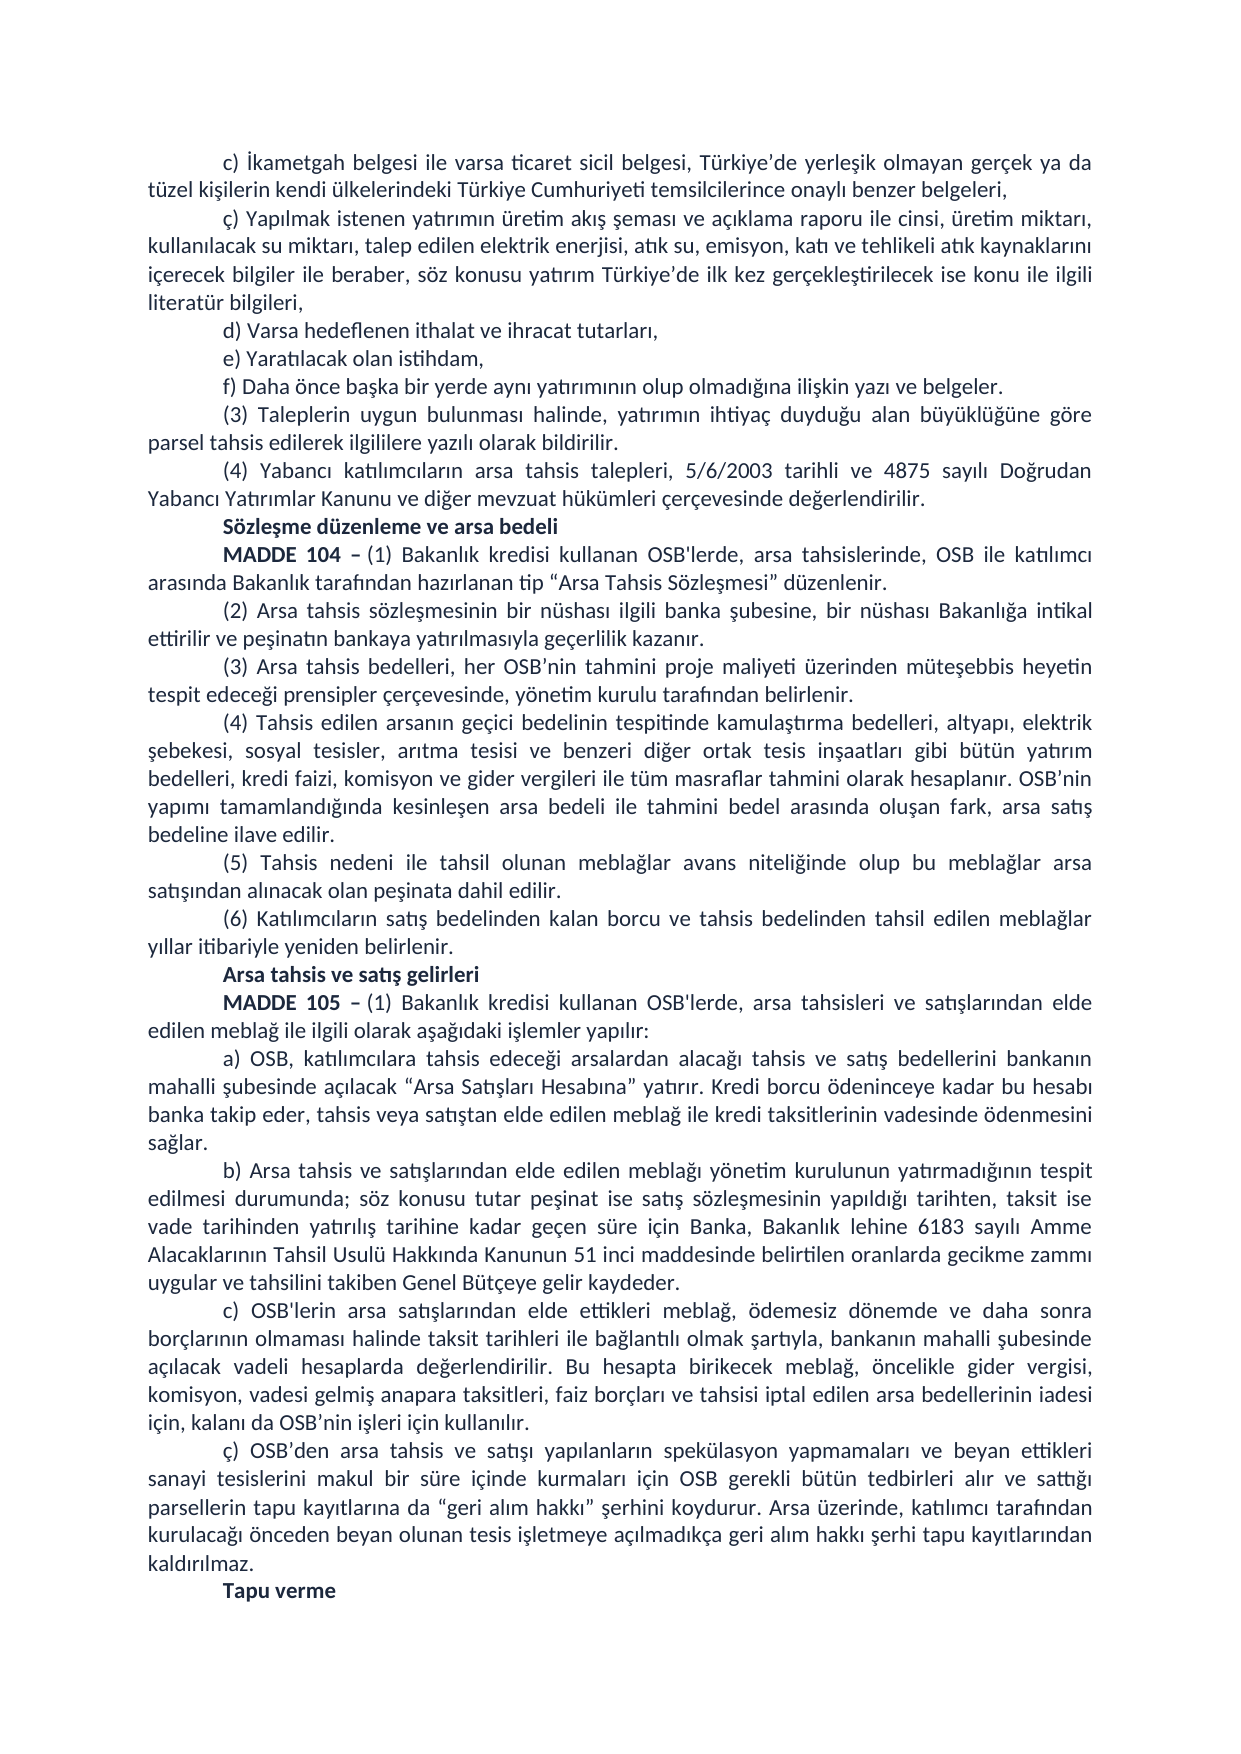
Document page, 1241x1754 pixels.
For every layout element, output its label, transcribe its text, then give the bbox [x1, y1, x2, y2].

text (4) Tahsis edilen arsanın geçici bedelinin tespitinde kamulaştırma bedelleri, altyapı, elektrik şebekesi, sosyal tesisler, arıtma tesisi ve benzeri diğer ortak tesis inşaatları gibi bütün yatırım bedelleri, kredi faizi, komisyon ve gider vergileri ile tüm masraflar tahmini olarak hesaplanır. OSB’nin yapımı tamamlandığında kesinleşen arsa bedeli ile tahmini bedel arasında oluşan fark, arsa satış bedeline ilave edilir. [148, 708, 1093, 848]
text (2) Arsa tahsis sözleşmesinin bir nüshası ilgili banka şubesine, bir nüshası Bakanlığa intikal ettirilir ve peşinatın bankaya yatırılmasıyla geçerlilik kazanır. [148, 596, 1093, 652]
text (6) Katılımcıların satış bedelinden kalan borcu ve tahsis bedelinden tahsil edilen meblağlar yıllar itibariyle yeniden belirlenir. [148, 904, 1093, 960]
text (3) Taleplerin uygun bulunması halinde, yatırımın ihtiyaç duyduğu alan büyüklüğüne göre parsel tahsis edilerek ilgililere yazılı olarak bildirilir. [148, 400, 1093, 456]
text a) OSB, katılımcılara tahsis edeceği arsalardan alacağı tahsis ve satış bedellerini bankanın mahalli şubesinde açılacak “Arsa Satışları Hesabına” yatırır. Kredi borcu ödeninceye kadar bu hesabı banka takip eder, tahsis veya satıştan elde edilen meblağ ile kredi taksitlerinin vadesinde ödenmesini sağlar. [148, 1044, 1093, 1156]
text (5) Tahsis nedeni ile tahsil olunan meblağlar avans niteliğinde olup bu meblağlar arsa satışından alınacak olan peşinata dahil edilir. [148, 848, 1093, 904]
text c) İkametgah belgesi ile varsa ticaret sicil belgesi, Türkiye’de yerleşik olmayan gerçek ya da tüzel kişilerin kendi ülkelerindeki Türkiye Cumhuriyeti temsilcilerince onaylı benzer belgeleri, [148, 148, 1093, 204]
text ç) OSB’den arsa tahsis ve satışı yapılanların spekülasyon yapmamaları ve beyan ettikleri sanayi tesislerini makul bir süre içinde kurmaları için OSB gerekli bütün tedbirleri alır ve sattığı parsellerin tapu kayıtlarına da “geri alım hakkı” şerhini koydurur. Arsa üzerinde, katılımcı tarafından kurulacağı önceden beyan olunan tesis işletmeye açılmadıkça geri alım hakkı şerhi tapu kayıtlarından kaldırılmaz. [148, 1437, 1093, 1577]
text f) Daha önce başka bir yerde aynı yatırımının olup olmadığına ilişkin yazı ve belgeler. [148, 372, 1093, 400]
text Arsa tahsis ve satış gelirleri [148, 960, 1093, 988]
text b) Arsa tahsis ve satışlarından elde edilen meblağı yönetim kurulunun yatırmadığının tespit edilmesi durumunda; söz konusu tutar peşinat ise satış sözleşmesinin yapıldığı tarihten, taksit ise vade tarihinden yatırılış tarihine kadar geçen süre için Banka, Bakanlık lehine 6183 sayılı Amme Alacaklarının Tahsil Usulü Hakkında Kanunun 51 inci maddesinde belirtilen oranlarda gecikme zammı uygular ve tahsilini takiben Genel Bütçeye gelir kaydeder. [148, 1156, 1093, 1296]
text ç) Yapılmak istenen yatırımın üretim akış şeması ve açıklama raporu ile cinsi, üretim miktarı, kullanılacak su miktarı, talep edilen elektrik enerjisi, atık su, emisyon, katı ve tehlikeli atık kaynaklarını içerecek bilgiler ile beraber, söz konusu yatırım Türkiye’de ilk kez gerçekleştirilecek ise konu ile ilgili literatür bilgileri, [148, 204, 1093, 316]
text Sözleşme düzenleme ve arsa bedeli [148, 512, 1093, 540]
text d) Varsa hedeflenen ithalat ve ihracat tutarları, [148, 316, 1093, 344]
text e) Yaratılacak olan istihdam, [148, 344, 1093, 372]
text (3) Arsa tahsis bedelleri, her OSB’nin tahmini proje maliyeti üzerinden müteşebbis heyetin tespit edeceği prensipler çerçevesinde, yönetim kurulu tarafından belirlenir. [148, 652, 1093, 708]
text c) OSB'lerin arsa satışlarından elde ettikleri meblağ, ödemesiz dönemde ve daha sonra borçlarının olmaması halinde taksit tarihleri ile bağlantılı olmak şartıyla, bankanın mahalli şubesinde açılacak vadeli hesaplarda değerlendirilir. Bu hesapta birikecek meblağ, öncelikle gider vergisi, komisyon, vadesi gelmiş anapara taksitleri, faiz borçları ve tahsisi iptal edilen arsa bedellerinin iadesi için, kalanı da OSB’nin işleri için kullanılır. [148, 1296, 1093, 1437]
text (4) Yabancı katılımcıların arsa tahsis talepleri, 5/6/2003 tarihli ve 4875 sayılı Doğrudan Yabancı Yatırımlar Kanunu ve diğer mevzuat hükümleri çerçevesinde değerlendirilir. [148, 456, 1093, 512]
text Tapu verme [148, 1577, 1093, 1605]
text MADDE 105 – (1) Bakanlık kredisi kullanan OSB'lerde, arsa tahsisleri ve satışlarından elde edilen meblağ ile ilgili olarak aşağıdaki işlemler yapılır: [148, 988, 1093, 1044]
text MADDE 104 – (1) Bakanlık kredisi kullanan OSB'lerde, arsa tahsislerinde, OSB ile katılımcı arasında Bakanlık tarafından hazırlanan tip “Arsa Tahsis Sözleşmesi” düzenlenir. [148, 540, 1093, 596]
